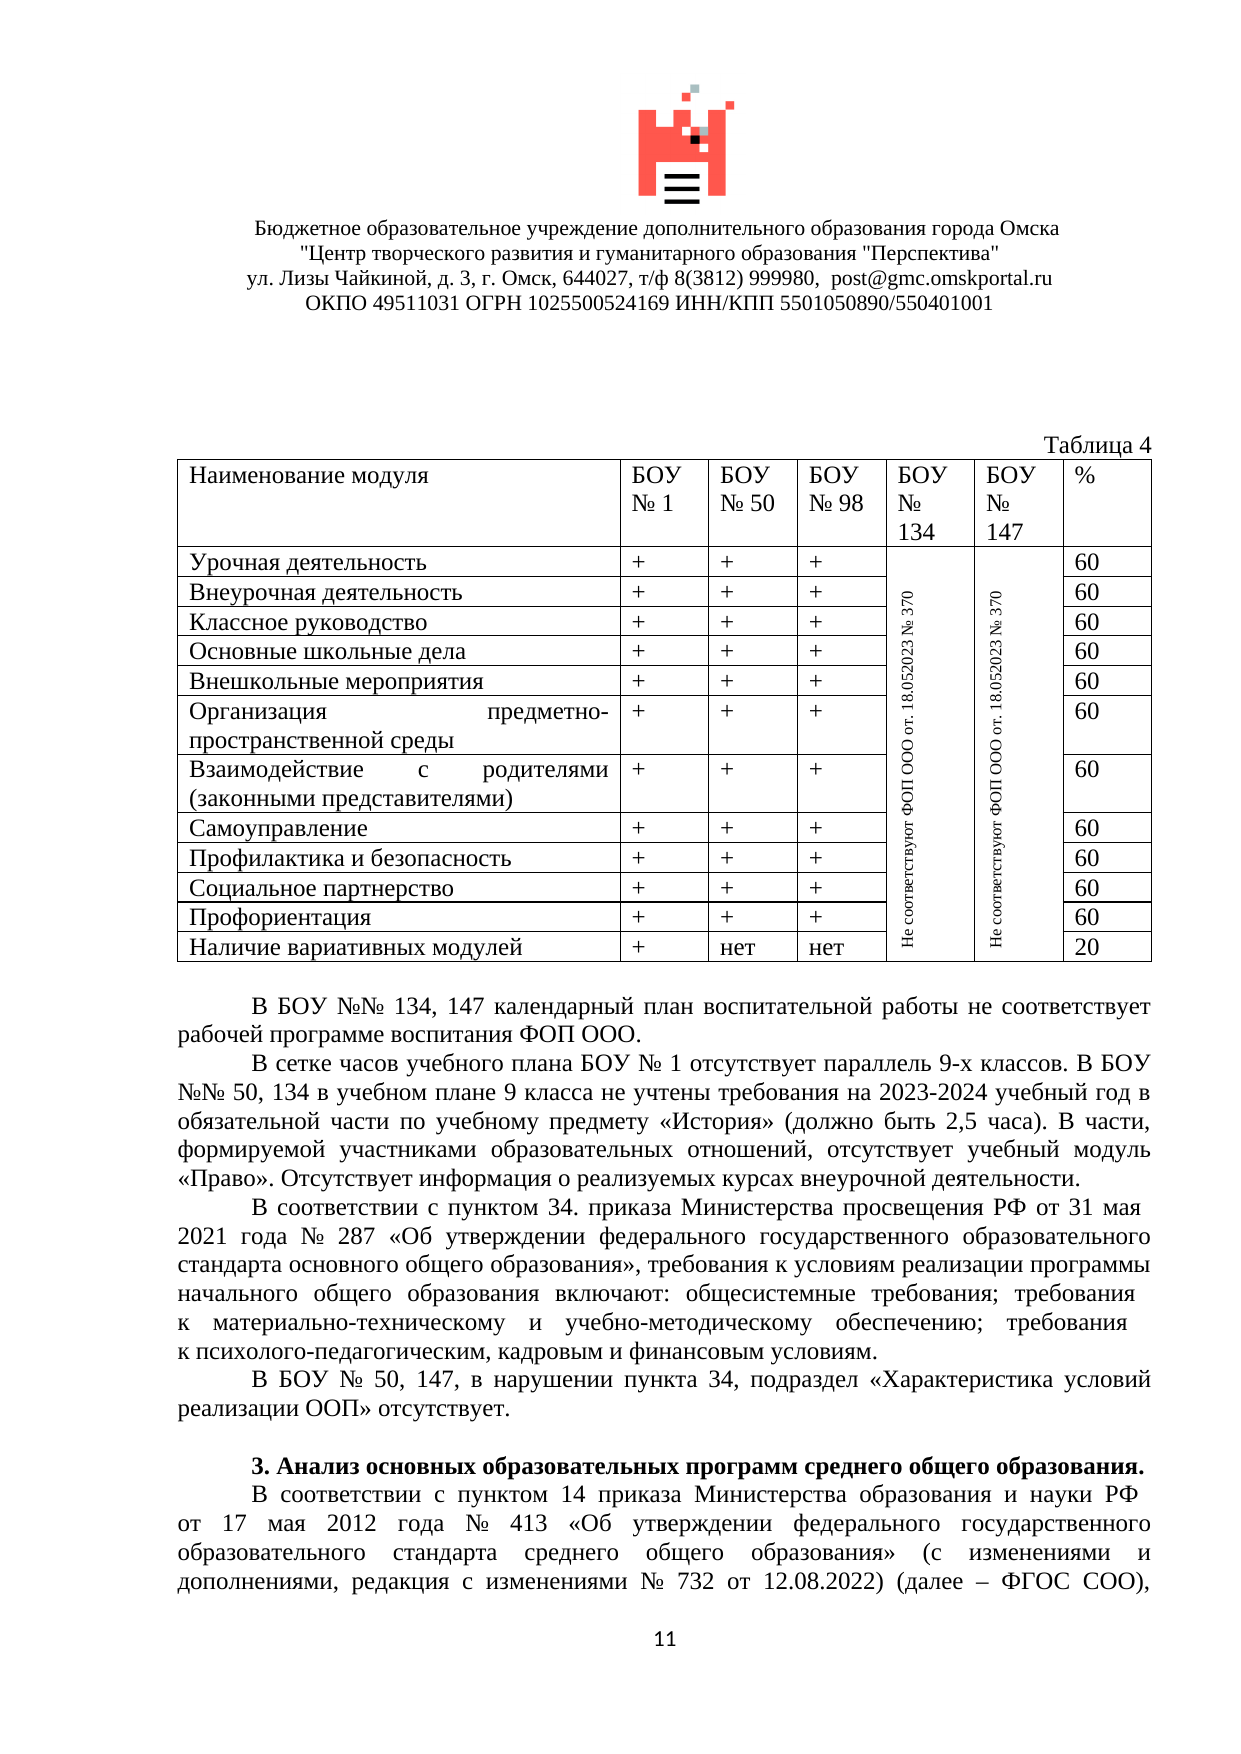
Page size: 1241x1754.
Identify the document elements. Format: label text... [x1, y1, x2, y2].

table_cell Не соответствуют ФОП ООО от. 18.052023 № 370 [975, 547, 1063, 961]
text В соответствии с пунктом 34. приказа Министерства просвещения РФ от 31 мая 2021 года № 287 «Об утверждении федерального государственного образовательного стандарта основного общего образования», требования к условиям реализации программы начального общего образования включают: общесистемные требования; требования к материально-техническому и учебно-методическому обеспечению; требования к психолого-педагогическим, кадровым и финансовым условиям. [177, 1192, 1152, 1364]
table_header БОУ № 1 [621, 460, 708, 546]
table_cell + [621, 843, 708, 872]
table_header БОУ № 98 [798, 460, 886, 546]
table_cell Внеурочная деятельность [178, 577, 620, 606]
table_header БОУ № 134 [887, 460, 974, 546]
table_cell Взаимодействие с родителями (законными представителями) [178, 755, 620, 812]
table_cell 60 [1064, 666, 1151, 695]
table_cell + [621, 873, 708, 901]
table_cell 60 [1064, 873, 1151, 901]
table_cell + [621, 666, 708, 695]
table_cell + [709, 547, 797, 576]
table_cell Организация предметно-пространственной среды [178, 696, 620, 753]
table_cell + [798, 607, 886, 635]
table_cell 60 [1064, 903, 1151, 931]
picture [620, 73, 746, 215]
table_header БОУ № 147 [975, 460, 1063, 546]
table_cell + [709, 696, 797, 753]
table_cell + [621, 932, 708, 961]
text В сетке часов учебного плана БОУ № 1 отсутствует параллель 9-х классов. В БОУ №№ 50, 134 в учебном плане 9 класса не учтены требования на 2023-2024 учебный год в обязательной части по учебному предмету «История» (должно быть 2,5 часа). В части, формируемой участниками образовательных отношений, отсутствует учебный модуль «Право». Отсутствует информация о реализуемых курсах внеурочной деятельности. [177, 1048, 1152, 1192]
table_cell + [621, 547, 708, 576]
table_cell нет [709, 932, 797, 961]
table_cell + [709, 607, 797, 635]
table_cell + [709, 873, 797, 901]
table_cell + [709, 843, 797, 872]
table_cell + [621, 636, 708, 665]
table_cell + [709, 813, 797, 842]
table_cell 60 [1064, 843, 1151, 872]
table_header Наименование модуля [178, 460, 620, 546]
table_cell 60 [1064, 813, 1151, 842]
table_cell + [621, 696, 708, 753]
table_cell 60 [1064, 696, 1151, 753]
table_cell + [798, 873, 886, 901]
table_cell Наличие вариативных модулей [178, 932, 620, 961]
table_cell + [798, 577, 886, 606]
table_header БОУ № 50 [709, 460, 797, 546]
text В БОУ № 50, 147, в нарушении пункта 34, подраздел «Характеристика условий реализации ООП» отсутствует. [177, 1364, 1152, 1422]
table_cell + [798, 843, 886, 872]
table_cell + [798, 547, 886, 576]
text Таблица 4 [177, 430, 1152, 459]
table_cell + [709, 755, 797, 812]
table_header % [1064, 460, 1151, 546]
table_cell + [621, 755, 708, 812]
table_cell + [709, 636, 797, 665]
table_cell нет [798, 932, 886, 961]
table_cell + [798, 813, 886, 842]
table_cell + [798, 696, 886, 753]
table_cell 60 [1064, 636, 1151, 665]
table_cell Самоуправление [178, 813, 620, 842]
table_cell + [621, 813, 708, 842]
text 3. Анализ основных образовательных программ среднего общего образования. [177, 1451, 1152, 1479]
table_cell + [798, 666, 886, 695]
table_cell 60 [1064, 547, 1151, 576]
table_cell + [709, 903, 797, 931]
table_cell 20 [1064, 932, 1151, 961]
table_cell Внешкольные мероприятия [178, 666, 620, 695]
table_cell + [621, 903, 708, 931]
table_cell 60 [1064, 607, 1151, 635]
table_cell + [798, 755, 886, 812]
table_cell Не соответствуют ФОП ООО от. 18.052023 № 370 [887, 547, 974, 961]
table_cell 60 [1064, 755, 1151, 812]
table_cell + [621, 607, 708, 635]
table_cell + [621, 577, 708, 606]
table_cell Профилактика и безопасность [178, 843, 620, 872]
table_cell + [709, 666, 797, 695]
table_cell + [709, 577, 797, 606]
table_cell Социальное партнерство [178, 873, 620, 901]
table_cell Классное руководство [178, 607, 620, 635]
text В БОУ №№ 134, 147 календарный план воспитательной работы не соответствует рабочей программе воспитания ФОП ООО. [177, 991, 1152, 1048]
table_cell Основные школьные дела [178, 636, 620, 665]
table_cell Урочная деятельность [178, 547, 620, 576]
table_cell Профориентация [178, 903, 620, 931]
table_cell + [798, 903, 886, 931]
table_cell 60 [1064, 577, 1151, 606]
table_cell + [798, 636, 886, 665]
